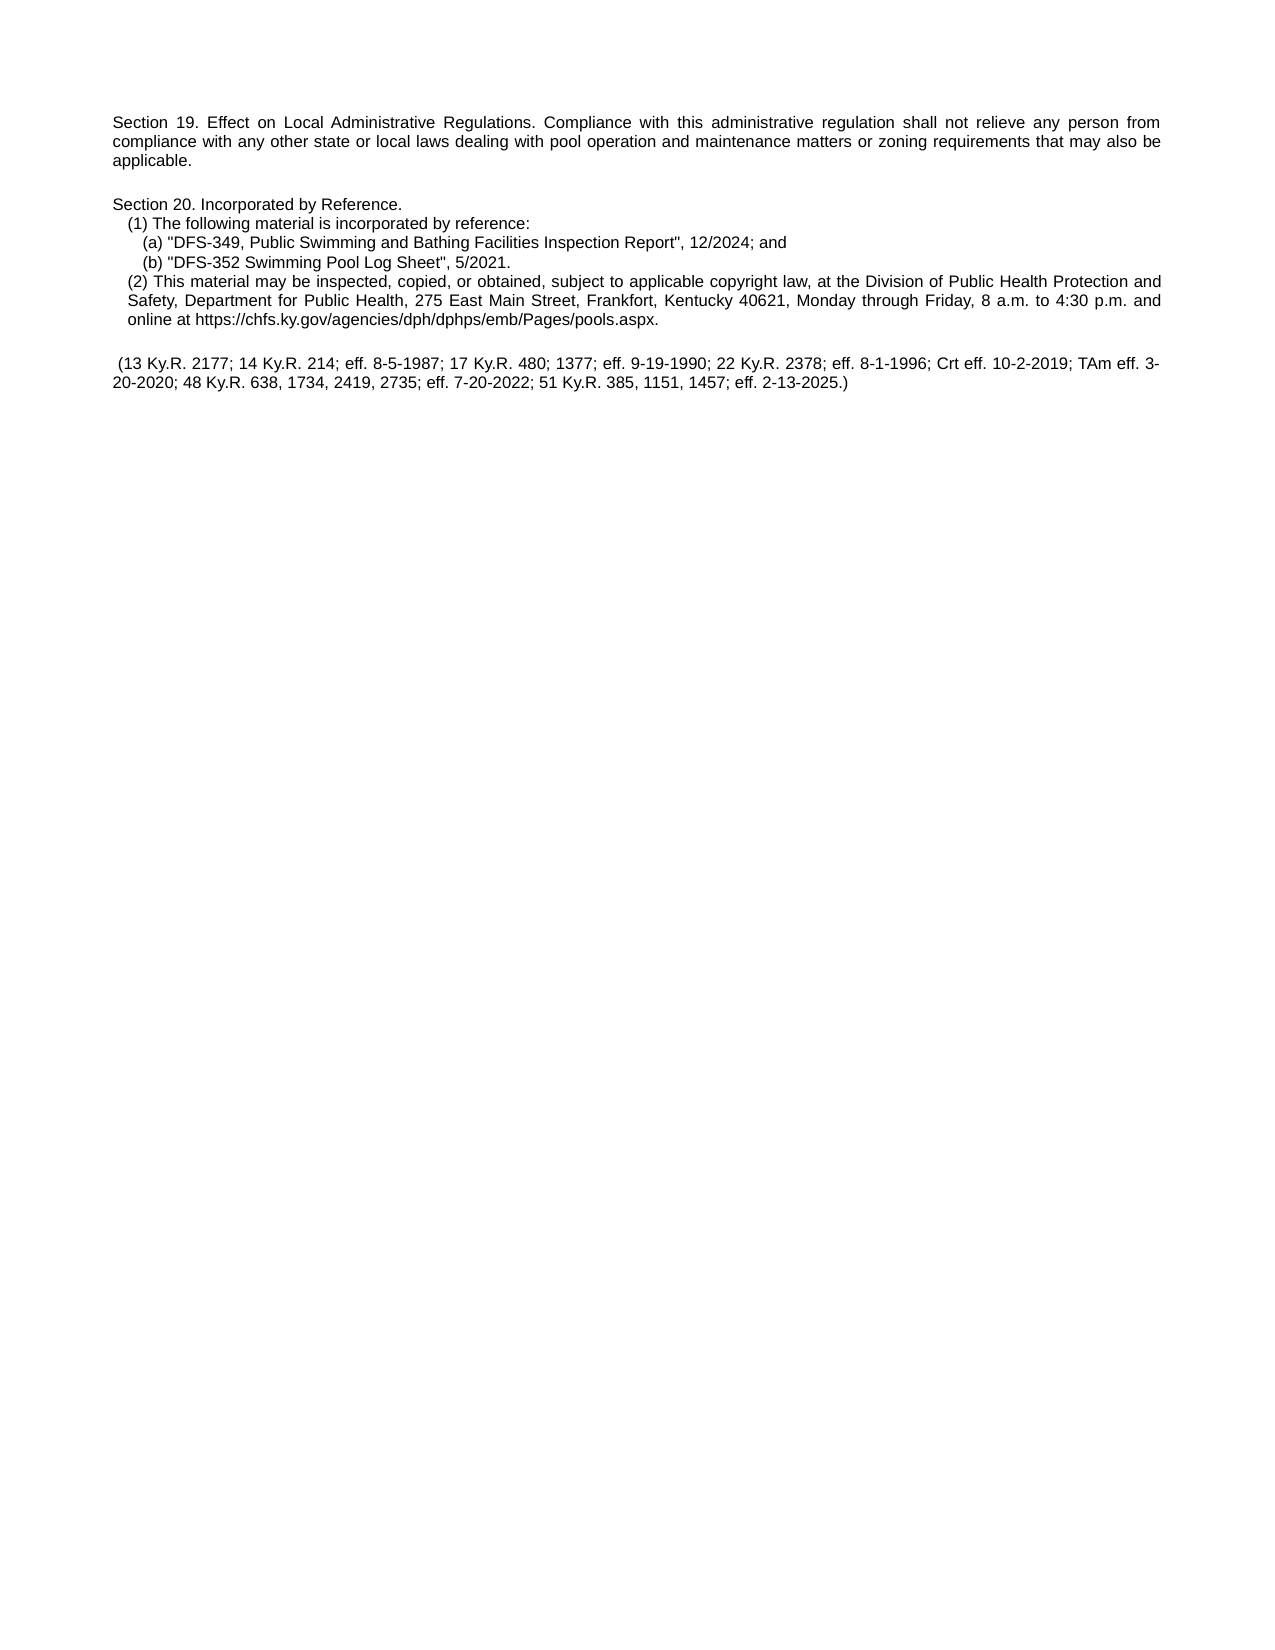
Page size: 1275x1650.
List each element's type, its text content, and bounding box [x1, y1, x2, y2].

text (b) "DFS-352 Swimming Pool Log Sheet", 5/2021. [142, 252, 1162, 272]
text (a) "DFS-349, Public Swimming and Bathing Facilities Inspection Report", 12/2024; and [142, 233, 1162, 252]
text (13 Ky.R. 2177; 14 Ky.R. 214; eff. 8-5-1987; 17 Ky.R. 480; 1377; eff. 9-19-1990; 22 Ky.R. 2378; eff. 8-1-1996; Crt eff. 10-2-2019; TAm eff. 3-20-2020; 48 Ky.R. 638, 1734, 2419, 2735; eff. 7-20-2022; 51 Ky.R. 385, 1151, 1457; eff. 2-13-2025.) [112, 354, 1162, 392]
text (1) The following material is incorporated by reference: [127, 214, 1162, 233]
text Section 20. Incorporated by Reference. [112, 195, 1162, 214]
text Section 19. Effect on Local Administrative Regulations. Compliance with this administrative regulation shall not relieve any person from compliance with any other state or local laws dealing with pool operation and maintenance matters or zoning requirements that may also be applicable. [112, 112, 1162, 170]
text (2) This material may be inspected, copied, or obtained, subject to applicable copyright law, at the Division of Public Health Protection and Safety, Department for Public Health, 275 East Main Street, Frankfort, Kentucky 40621, Monday through Friday, 8 a.m. to 4:30 p.m. and online at https://chfs.ky.gov/agencies/dph/dphps/emb/Pages/pools.aspx. [127, 272, 1162, 329]
